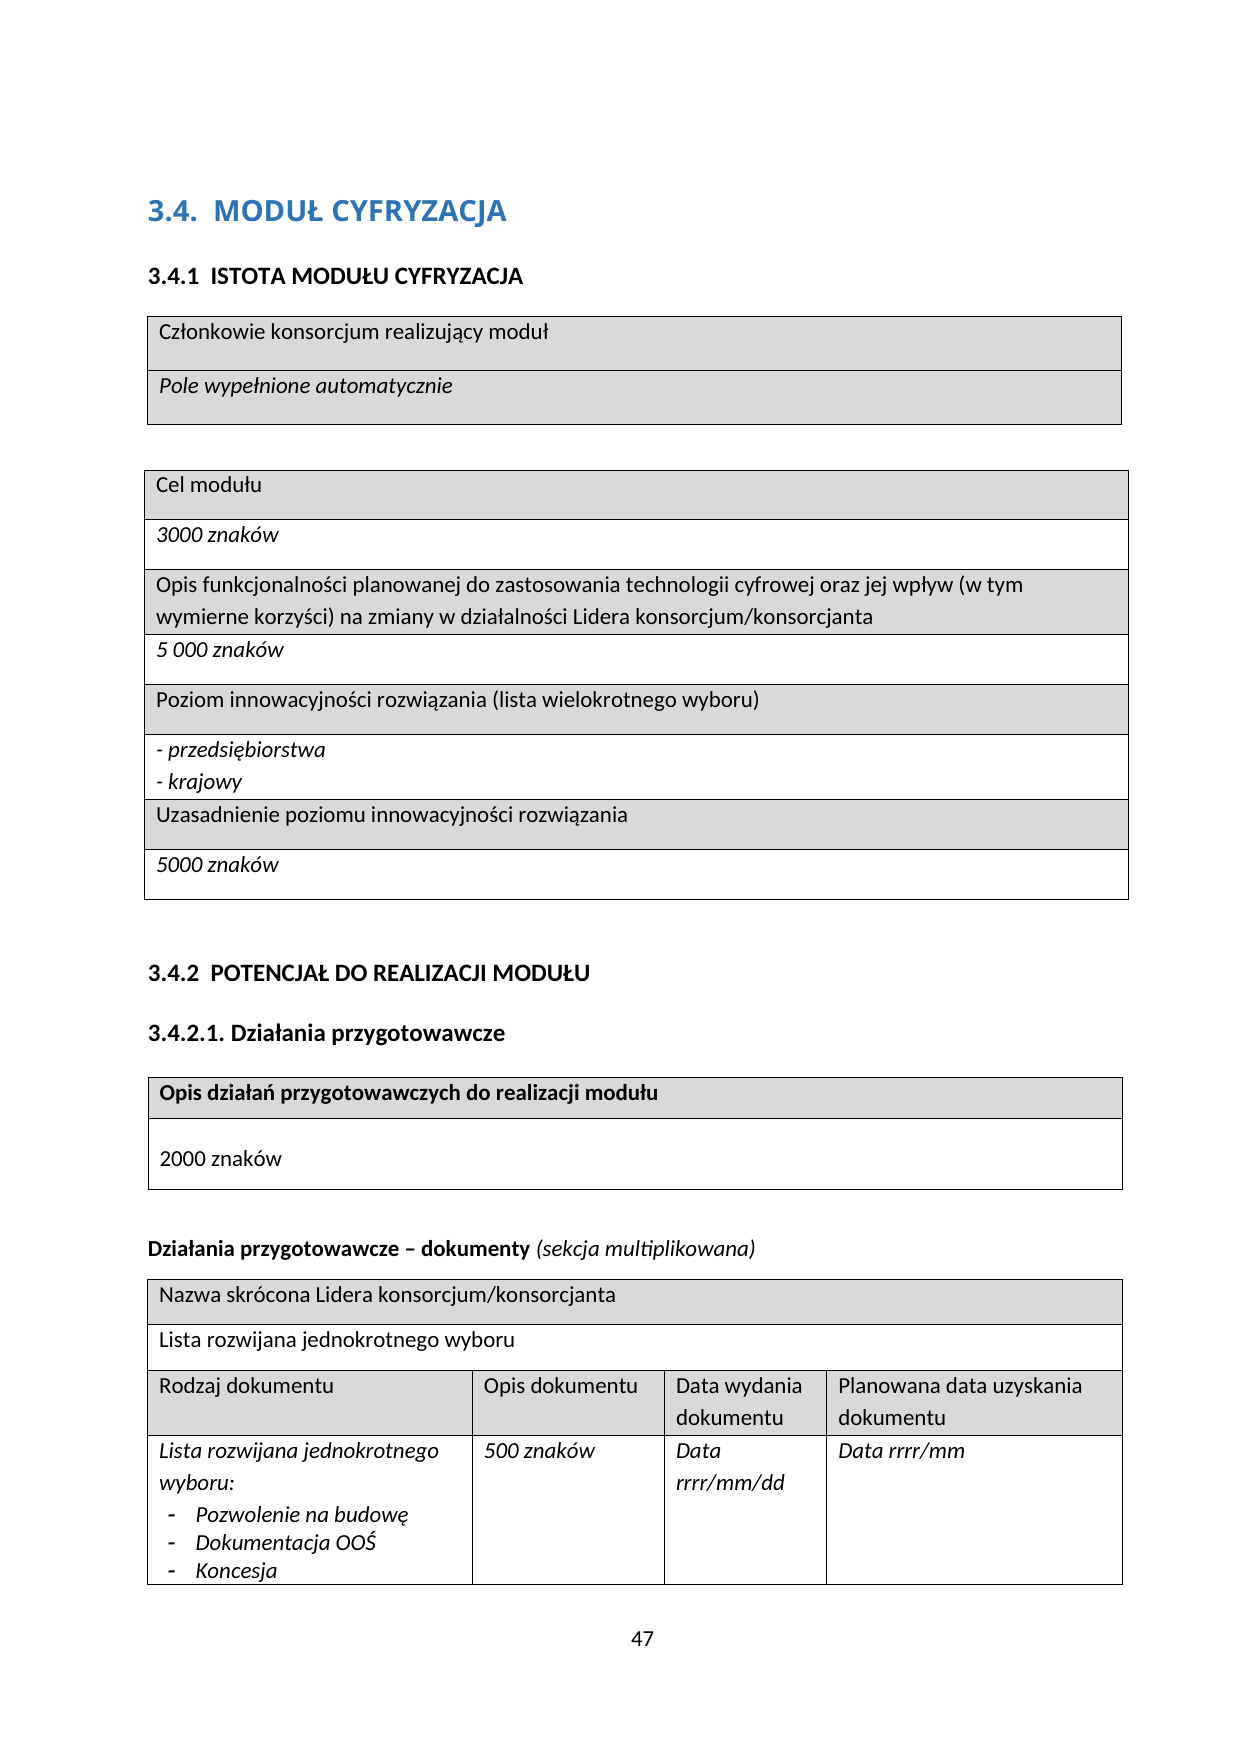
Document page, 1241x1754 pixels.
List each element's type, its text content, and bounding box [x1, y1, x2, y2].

table_cell Poziom innowacyjności rozwiązania (lista wielokrotnego wyboru) [145, 685, 1128, 734]
table_cell Data rrrr/mm [827, 1436, 1122, 1584]
table_header Członkowie konsorcjum realizujący moduł [148, 317, 1121, 370]
table_header Nazwa skrócona Lidera konsorcjum/konsorcjanta [148, 1280, 1122, 1324]
table_cell Planowana data uzyskania dokumentu [827, 1371, 1122, 1435]
table_cell Rodzaj dokumentu [148, 1371, 472, 1435]
table_cell 2000 znaków [149, 1119, 1122, 1188]
text Działania przygotowawcze – dokumenty (sekcja multiplikowana) [148, 1234, 1137, 1262]
table_cell Pole wypełnione automatycznie [148, 371, 1121, 424]
table_cell 500 znaków [473, 1436, 664, 1584]
table_cell - przedsiębiorstwa - krajowy [145, 735, 1128, 799]
table_header Cel modułu [145, 471, 1128, 519]
subtitle 3.4.2 POTENCJAŁ DO REALIZACJI MODUŁU [148, 957, 1137, 987]
subtitle 3.4.1 ISTOTA MODUŁU CYFRYZACJA [148, 260, 1137, 291]
subtitle 3.4. MODUŁ CYFRYZACJA [148, 190, 1137, 229]
table_cell Opis funkcjonalności planowanej do zastosowania technologii cyfrowej oraz jej wpływ (w tym wymierne korzyści) na zmiany w działalności Lidera konsorcjum/konsorcjanta [145, 570, 1128, 634]
table_cell 3000 znaków [145, 520, 1128, 569]
subtitle 3.4.2.1. Działania przygotowawcze [148, 1017, 1137, 1047]
table_cell Data rrrr/mm/dd [665, 1436, 826, 1584]
table_header Opis działań przygotowawczych do realizacji modułu [149, 1078, 1122, 1118]
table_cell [148, 1436, 472, 1584]
table_cell Data wydania dokumentu [665, 1371, 826, 1435]
table_cell 5 000 znaków [145, 635, 1128, 684]
table_cell Uzasadnienie poziomu innowacyjności rozwiązania [145, 800, 1128, 849]
table_cell Opis dokumentu [473, 1371, 664, 1435]
table_cell Lista rozwijana jednokrotnego wyboru [148, 1325, 1122, 1370]
table_cell 5000 znaków [145, 850, 1128, 898]
